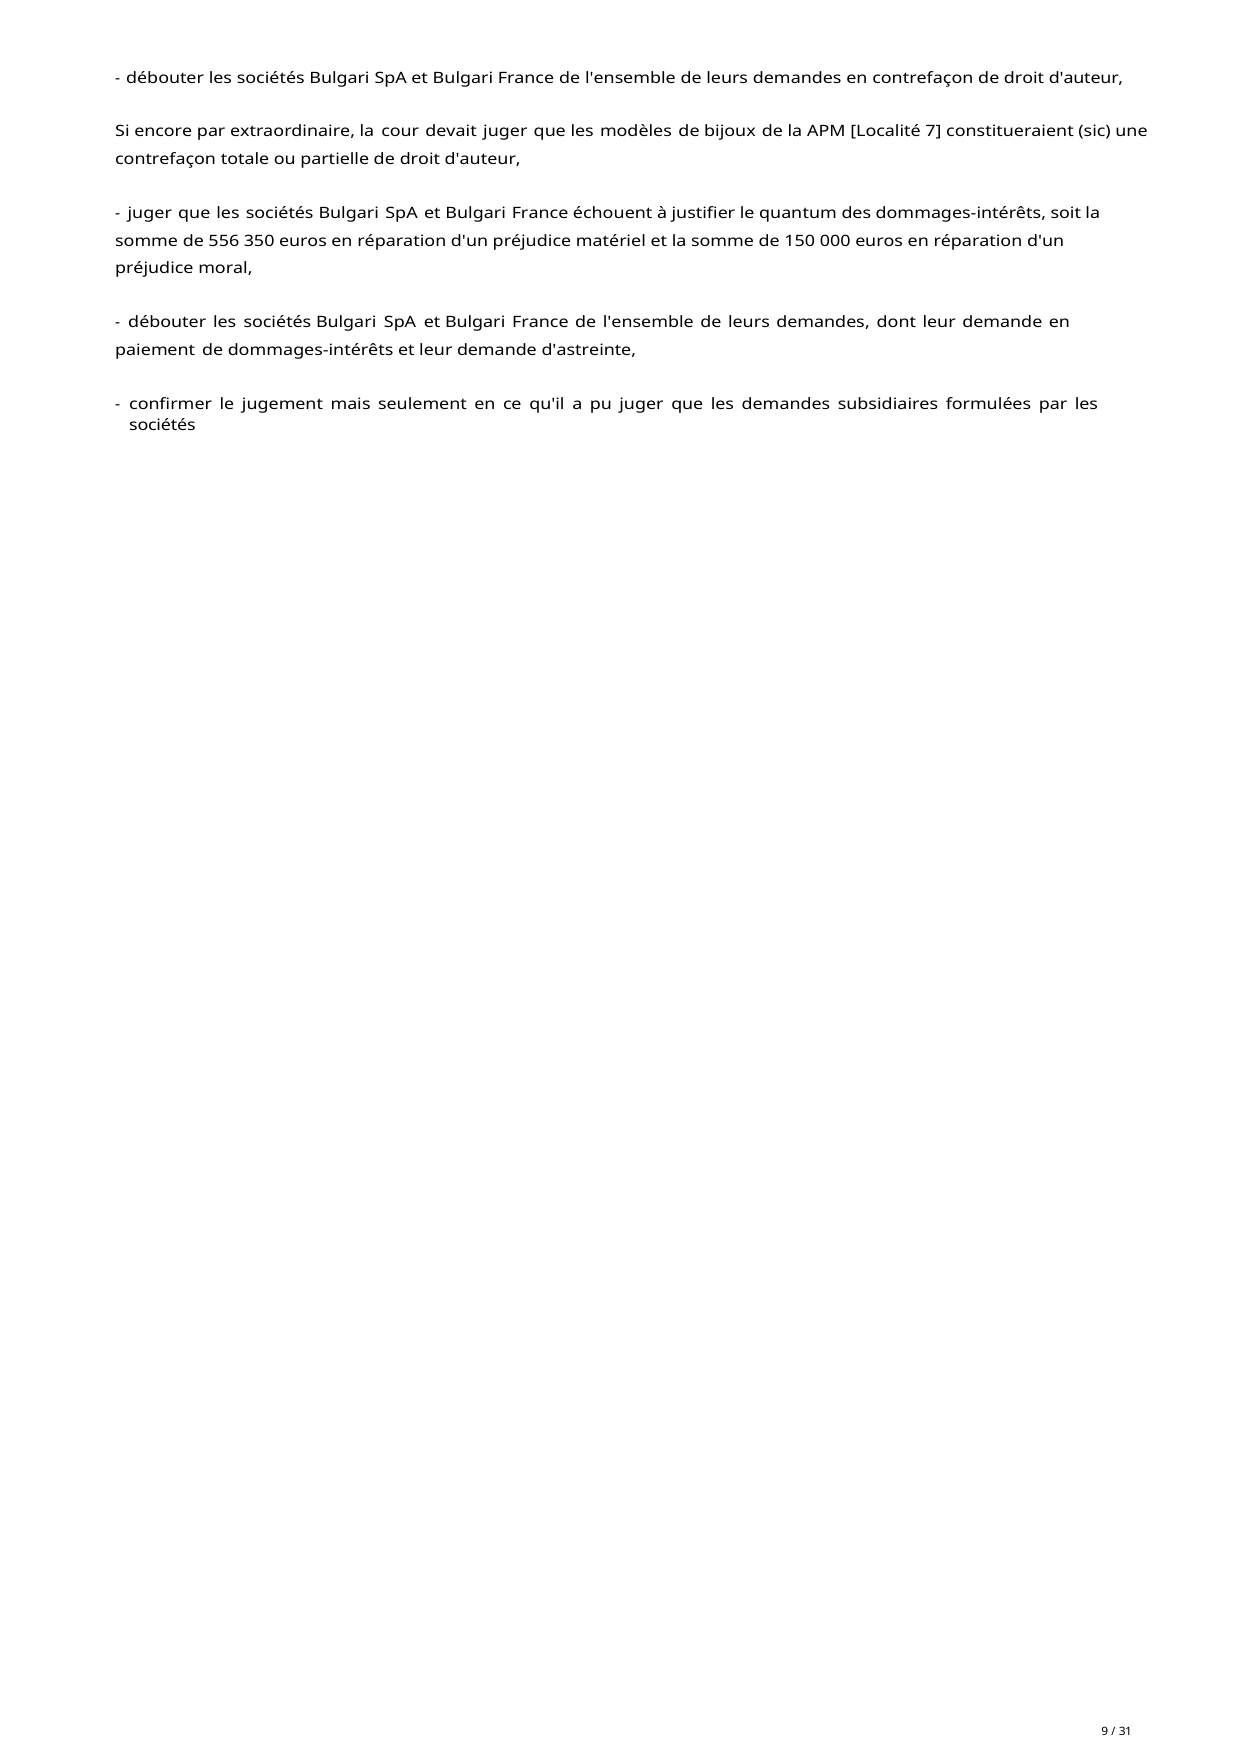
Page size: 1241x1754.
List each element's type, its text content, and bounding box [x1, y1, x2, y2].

list débouter les sociétés Bulgari SpA et Bulgari France de l'ensemble de leurs demandes en contrefaçon de droit d'auteur, [115, 67, 1152, 88]
list débouter les sociétés Bulgari SpA et Bulgari France de l'ensemble de leurs demandes, dont leur demande en paiement de dommages-intérêts et leur demande d'astreinte, [115, 311, 1144, 360]
list juger que les sociétés Bulgari SpA et Bulgari France échouent à justifier le quantum des dommages-intérêts, soit la somme de 556 350 euros en réparation d'un préjudice matériel et la somme de 150 000 euros en réparation d'un préjudice moral, [115, 202, 1143, 278]
text Si encore par extraordinaire, la cour devait juger que les modèles de bijoux de la APM [Localité 7] constitueraient (sic) une contrefaçon totale ou partielle de droit d'auteur, [115, 120, 1152, 169]
list confirmer le jugement mais seulement en ce qu'il a pu juger que les demandes subsidiaires formulées par les sociétés [115, 393, 1152, 435]
